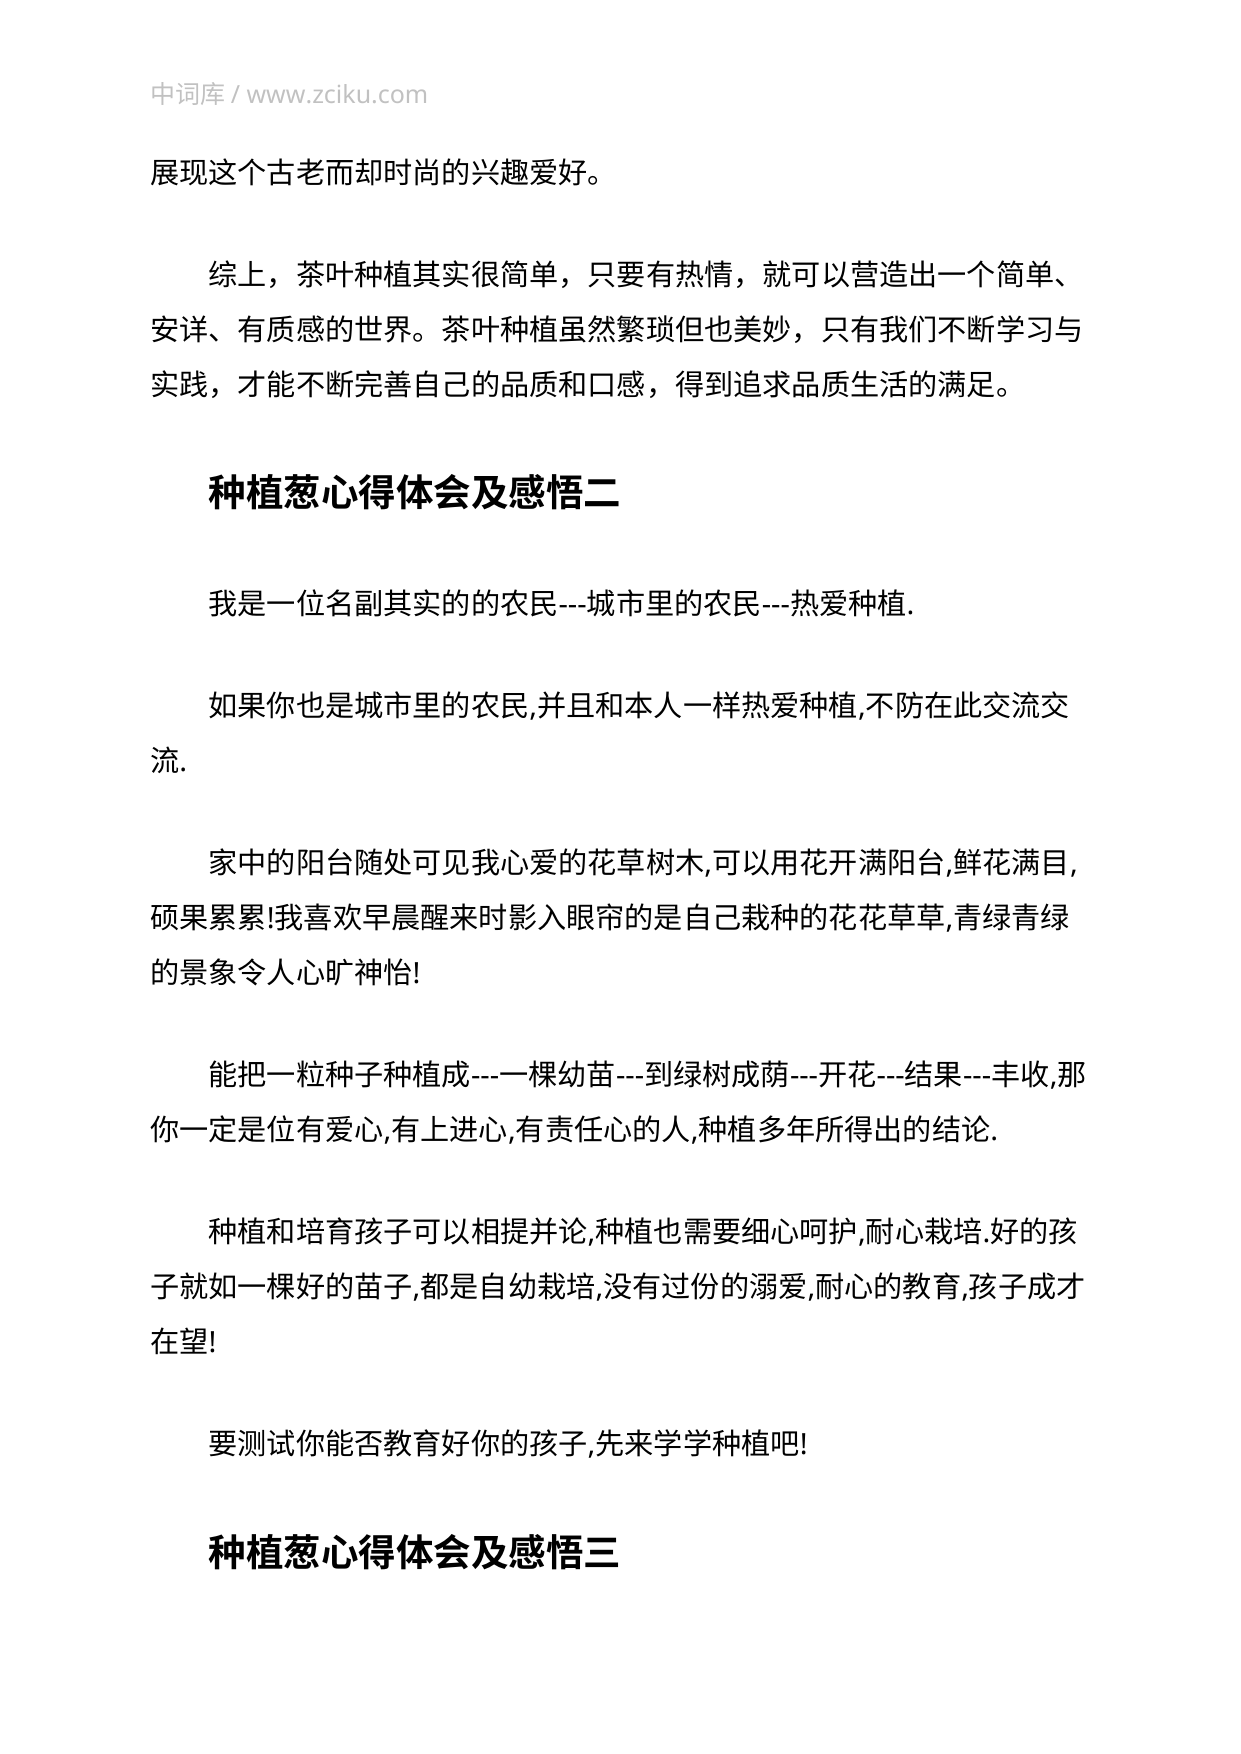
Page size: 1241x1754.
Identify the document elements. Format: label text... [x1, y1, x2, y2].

text 我是一位名副其实的的农民---城市里的农民---热爱种植. [150, 581, 1090, 623]
text 种植和培育孩子可以相提并论,种植也需要细心呵护,耐心栽培.好的孩子就如一棵好的苗子,都是自幼栽培,没有过份的溺爱,耐心的教育,孩子成才在望! [150, 1209, 1090, 1361]
text 种植葱心得体会及感悟二 [150, 463, 1090, 518]
text 种植葱心得体会及感悟三 [150, 1523, 1090, 1577]
text 要测试你能否教育好你的孩子,先来学学种植吧! [150, 1421, 1090, 1463]
text 如果你也是城市里的农民,并且和本人一样热爱种植,不防在此交流交流. [150, 683, 1090, 780]
text 能把一粒种子种植成---一棵幼苗---到绿树成荫---开花---结果---丰收,那你一定是位有爱心,有上进心,有责任心的人,种植多年所得出的结论. [150, 1052, 1090, 1149]
text 家中的阳台随处可见我心爱的花草树木,可以用花开满阳台,鲜花满目,硕果累累!我喜欢早晨醒来时影入眼帘的是自己栽种的花花草草,青绿青绿的景象令人心旷神怡! [150, 840, 1090, 992]
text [150, 150, 1090, 192]
text 综上，茶叶种植其实很简单，只要有热情，就可以营造出一个简单、安详、有质感的世界。茶叶种植虽然繁琐但也美妙，只有我们不断学习与实践，才能不断完善自己的品质和口感，得到追求品质生活的满足。 [150, 252, 1090, 404]
